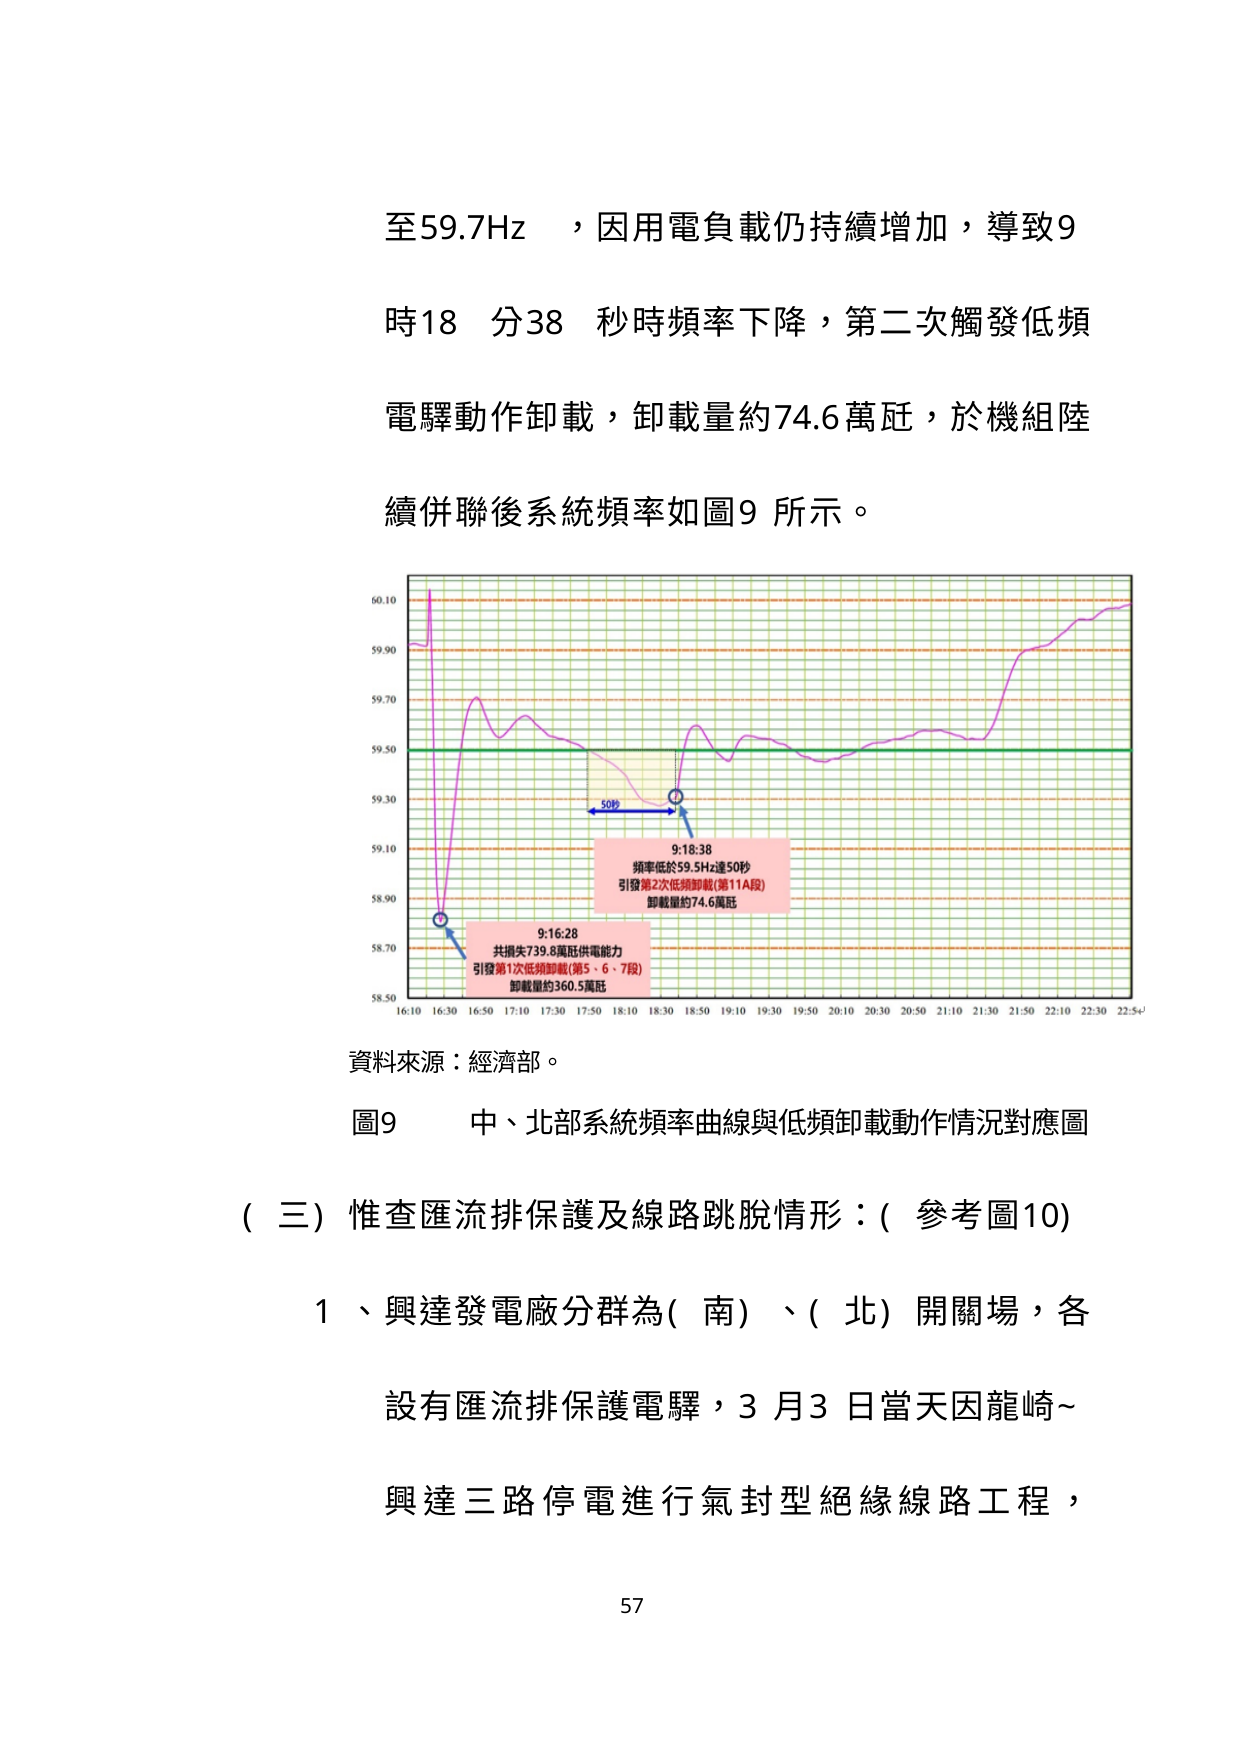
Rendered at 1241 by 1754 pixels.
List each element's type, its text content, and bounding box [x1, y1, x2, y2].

subtitle 惟查匯流排保護及線路跳脫情形：(參考圖10) [242, 1166, 1092, 1261]
text 中、北部系統頻率曲線與低頻卸載動作情況對應圖 [349, 1103, 1092, 1141]
subtitle 興達發電廠分群為(南)、(北)開關場，各設有匯流排保護電驛，3月3日當天因龍崎~興達三路停電進行氣封型絕緣線路工程，(南)開關場僅剩路北~興達白線一回線輸電至路北變電所，為防止(南)開關場全黑，(南)、(北)開關場間聯絡線合聯確保融通性，但線路合聯後失去分群效果。 [296, 1261, 1092, 1547]
subtitle 中北部系統頻率下降第一次觸發低頻電驛動作卸載，卸載量約360.5萬瓩，中北部頻率回升至59.7Hz，因用電負載仍持續增加，導致9時18分38秒時頻率下降，第二次觸發低頻電驛動作卸載，卸載量約74.6萬瓩，於機組陸續併聯後系統頻率如圖9所示。 [296, 177, 1092, 558]
list 資料來源：經濟部。 [349, 1042, 1092, 1078]
